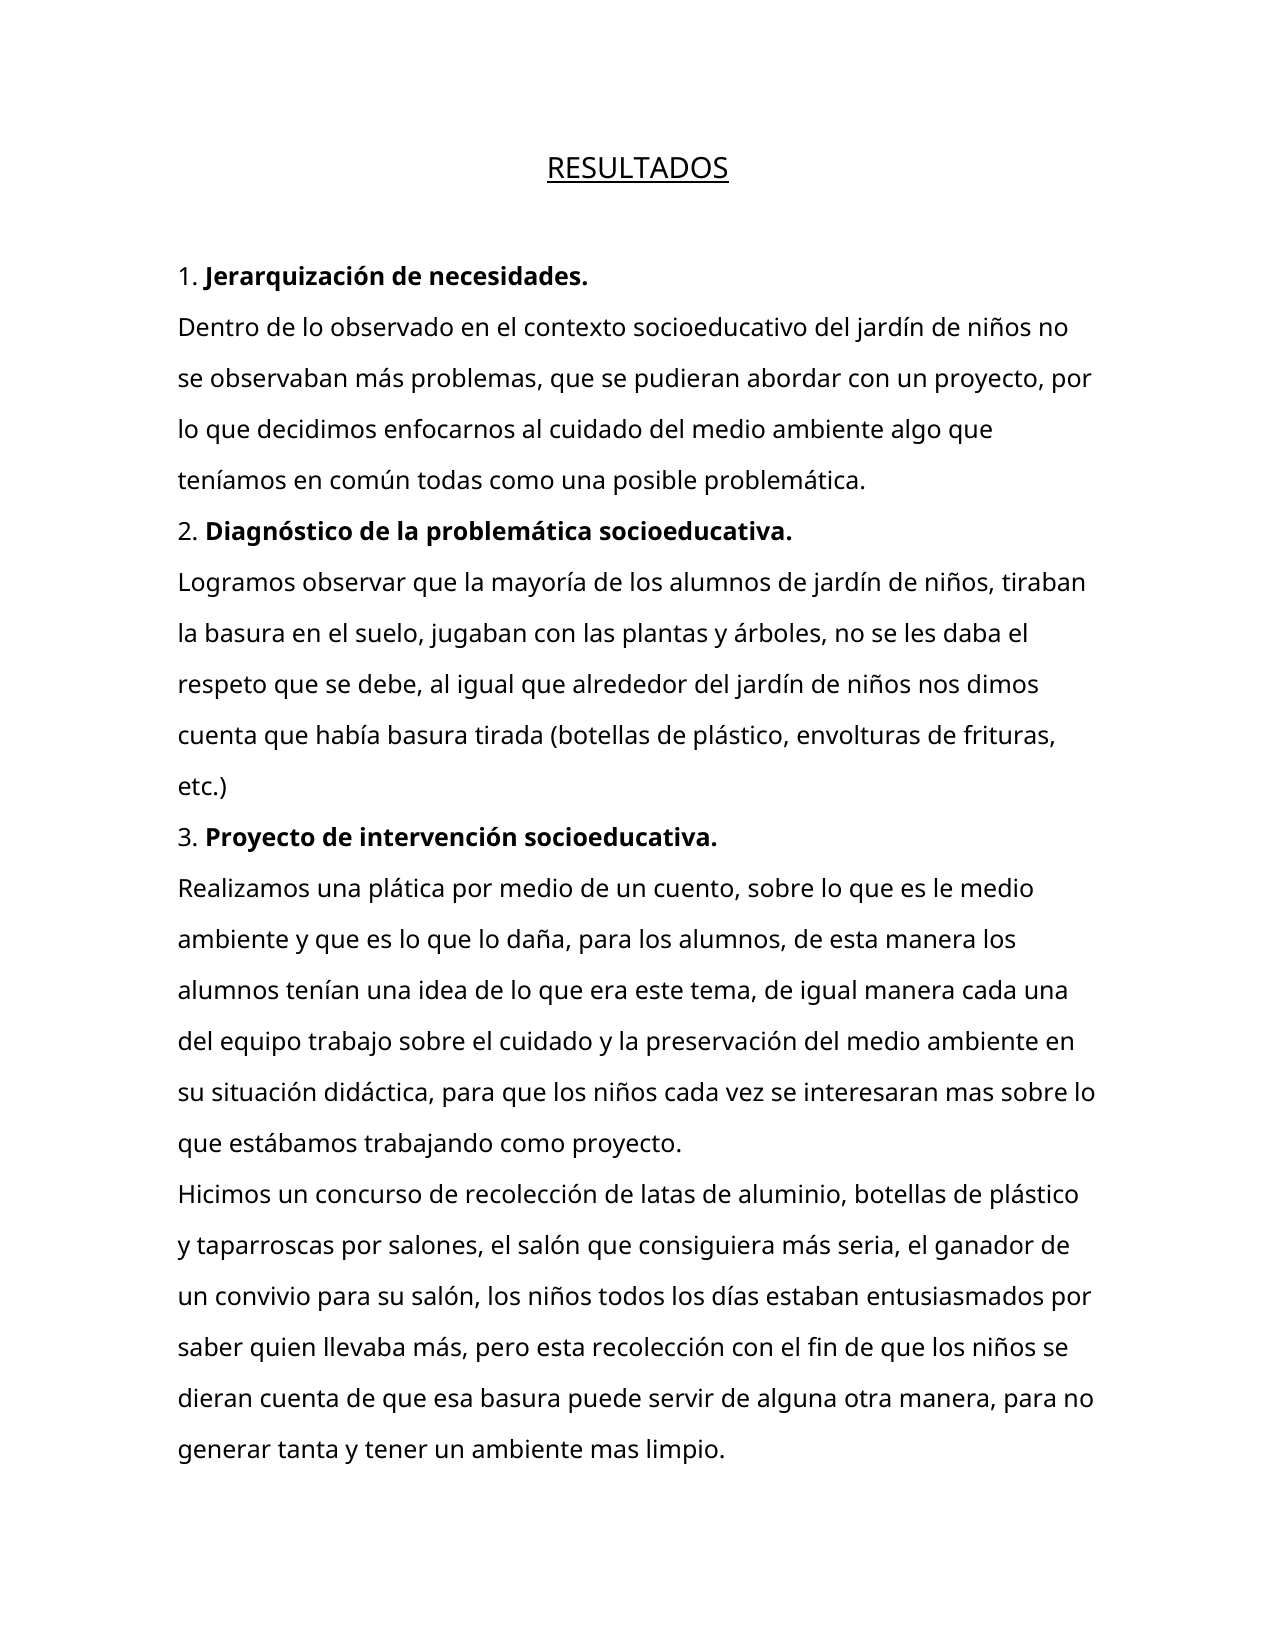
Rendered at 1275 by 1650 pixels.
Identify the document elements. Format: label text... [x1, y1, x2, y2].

text Logramos observar que la mayoría de los alumnos de jardín de niños, tiraban la basura en el suelo, jugaban con las plantas y árboles, no se les daba el respeto que se debe, al igual que alrededor del jardín de niños nos dimos cuenta que había basura tirada (botellas de plástico, envolturas de frituras, etc.) [177, 564, 1098, 803]
text RESULTADOS [177, 148, 1098, 187]
text 1. Jerarquización de necesidades. [177, 258, 1098, 292]
text 3. Proyecto de intervención socioeducativa. [177, 819, 1098, 854]
text Dentro de lo observado en el contexto socioeducativo del jardín de niños no se observaban más problemas, que se pudieran abordar con un proyecto, por lo que decidimos enfocarnos al cuidado del medio ambiente algo que teníamos en común todas como una posible problemática. [177, 309, 1098, 496]
text Hicimos un concurso de recolección de latas de aluminio, botellas de plástico y taparroscas por salones, el salón que consiguiera más seria, el ganador de un convivio para su salón, los niños todos los días estaban entusiasmados por saber quien llevaba más, pero esta recolección con el fin de que los niños se dieran cuenta de que esa basura puede servir de alguna otra manera, para no generar tanta y tener un ambiente mas limpio. [177, 1177, 1098, 1466]
text Realizamos una plática por medio de un cuento, sobre lo que es le medio ambiente y que es lo que lo daña, para los alumnos, de esta manera los alumnos tenían una idea de lo que era este tema, de igual manera cada una del equipo trabajo sobre el cuidado y la preservación del medio ambiente en su situación didáctica, para que los niños cada vez se interesaran mas sobre lo que estábamos trabajando como proyecto. [177, 871, 1098, 1160]
text 2. Diagnóstico de la problemática socioeducativa. [177, 513, 1098, 547]
